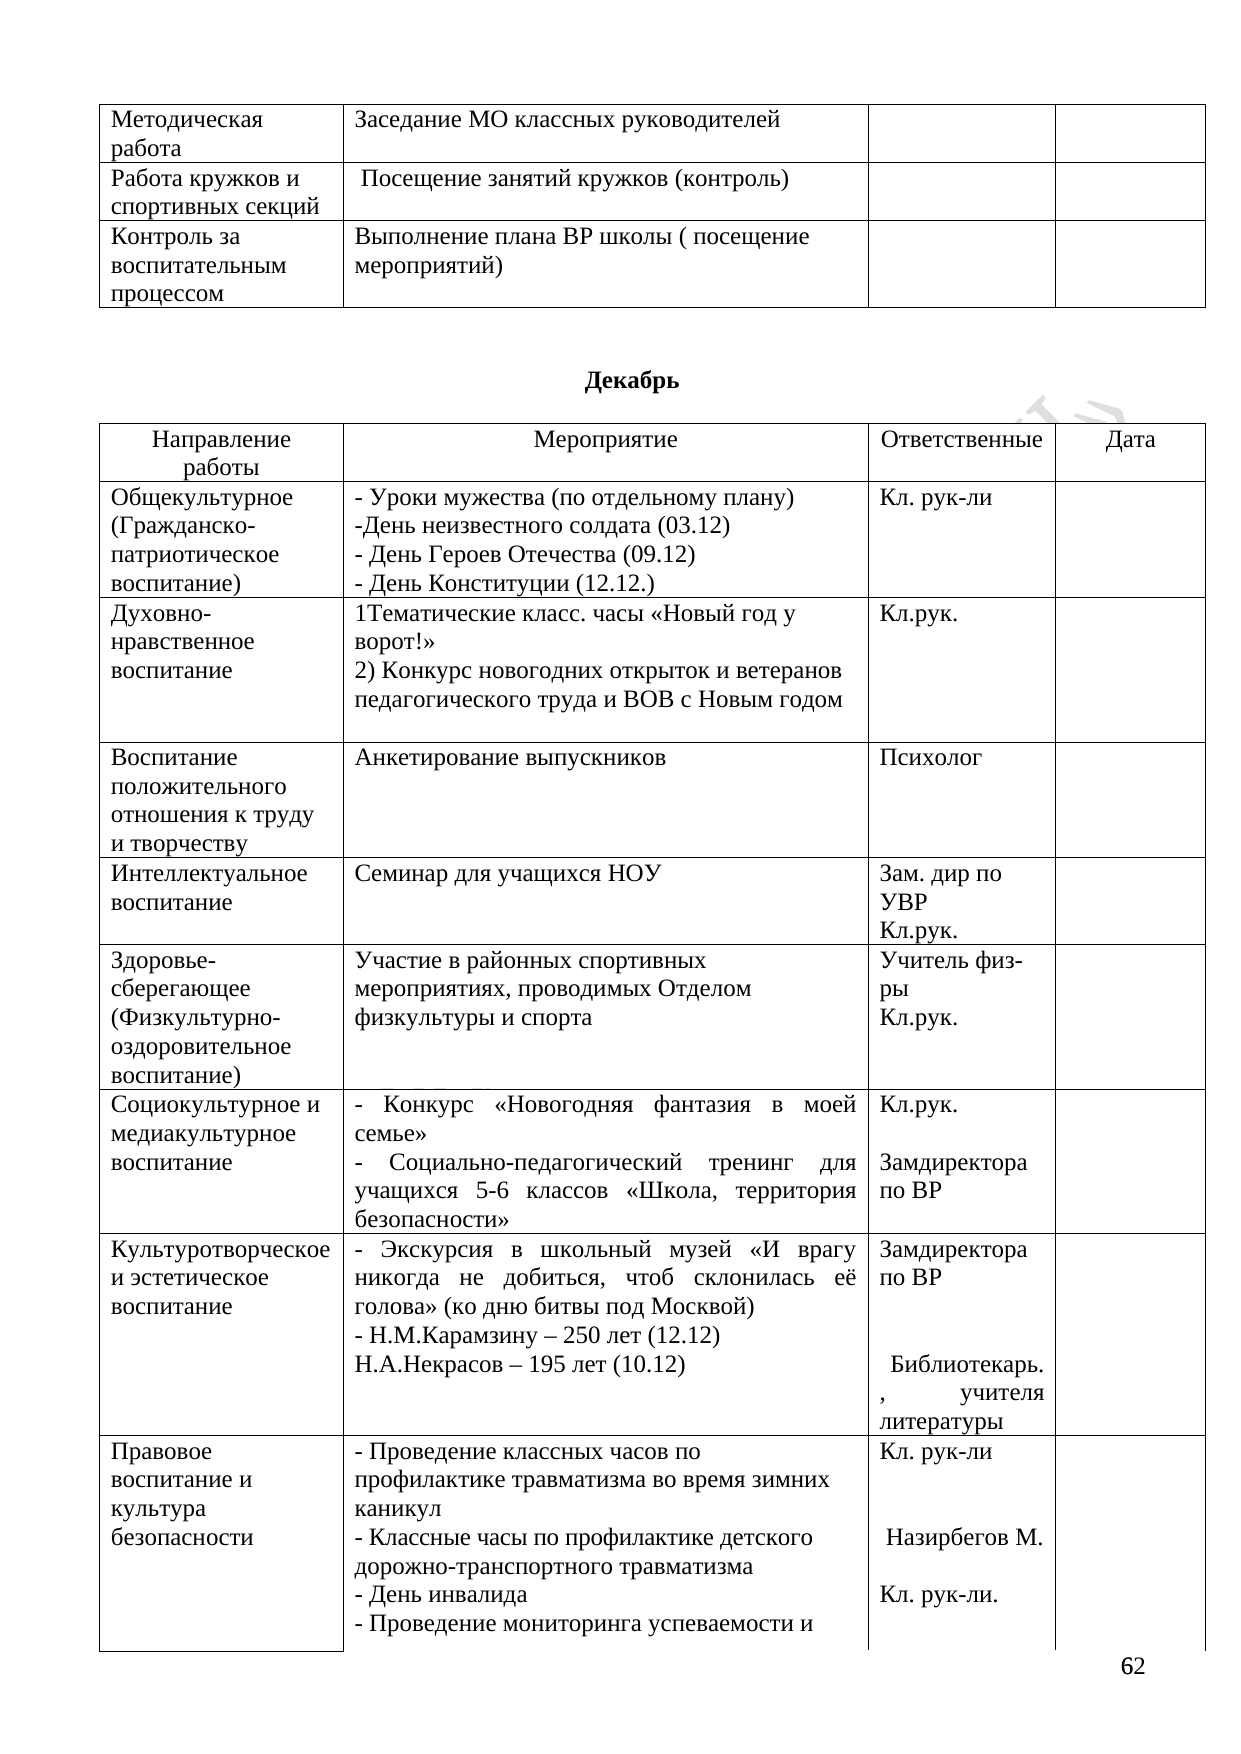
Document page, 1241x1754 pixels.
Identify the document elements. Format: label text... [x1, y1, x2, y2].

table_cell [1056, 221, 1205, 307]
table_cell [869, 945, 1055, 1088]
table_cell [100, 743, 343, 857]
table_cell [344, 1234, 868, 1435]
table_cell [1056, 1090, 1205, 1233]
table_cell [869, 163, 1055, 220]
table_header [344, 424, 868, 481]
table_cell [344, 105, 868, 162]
text Декабрь [118, 365, 1146, 394]
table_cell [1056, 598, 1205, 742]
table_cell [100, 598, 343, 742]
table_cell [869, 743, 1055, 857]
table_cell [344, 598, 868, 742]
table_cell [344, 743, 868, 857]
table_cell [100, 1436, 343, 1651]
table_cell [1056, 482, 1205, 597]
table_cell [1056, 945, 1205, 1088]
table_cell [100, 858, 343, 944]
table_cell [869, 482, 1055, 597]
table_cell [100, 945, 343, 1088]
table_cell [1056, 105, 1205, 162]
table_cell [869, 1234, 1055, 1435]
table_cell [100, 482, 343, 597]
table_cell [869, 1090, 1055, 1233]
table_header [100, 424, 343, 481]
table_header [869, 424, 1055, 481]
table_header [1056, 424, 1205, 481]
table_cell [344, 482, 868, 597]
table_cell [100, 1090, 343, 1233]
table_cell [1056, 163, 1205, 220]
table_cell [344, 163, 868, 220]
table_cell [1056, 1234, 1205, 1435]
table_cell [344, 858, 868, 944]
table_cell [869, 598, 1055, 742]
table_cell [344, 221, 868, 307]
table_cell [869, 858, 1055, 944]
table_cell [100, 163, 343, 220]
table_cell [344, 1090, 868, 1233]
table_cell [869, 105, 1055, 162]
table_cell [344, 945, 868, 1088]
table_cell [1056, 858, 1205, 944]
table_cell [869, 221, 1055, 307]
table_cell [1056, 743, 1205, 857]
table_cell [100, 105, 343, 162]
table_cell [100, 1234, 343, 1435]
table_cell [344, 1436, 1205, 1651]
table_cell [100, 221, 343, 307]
